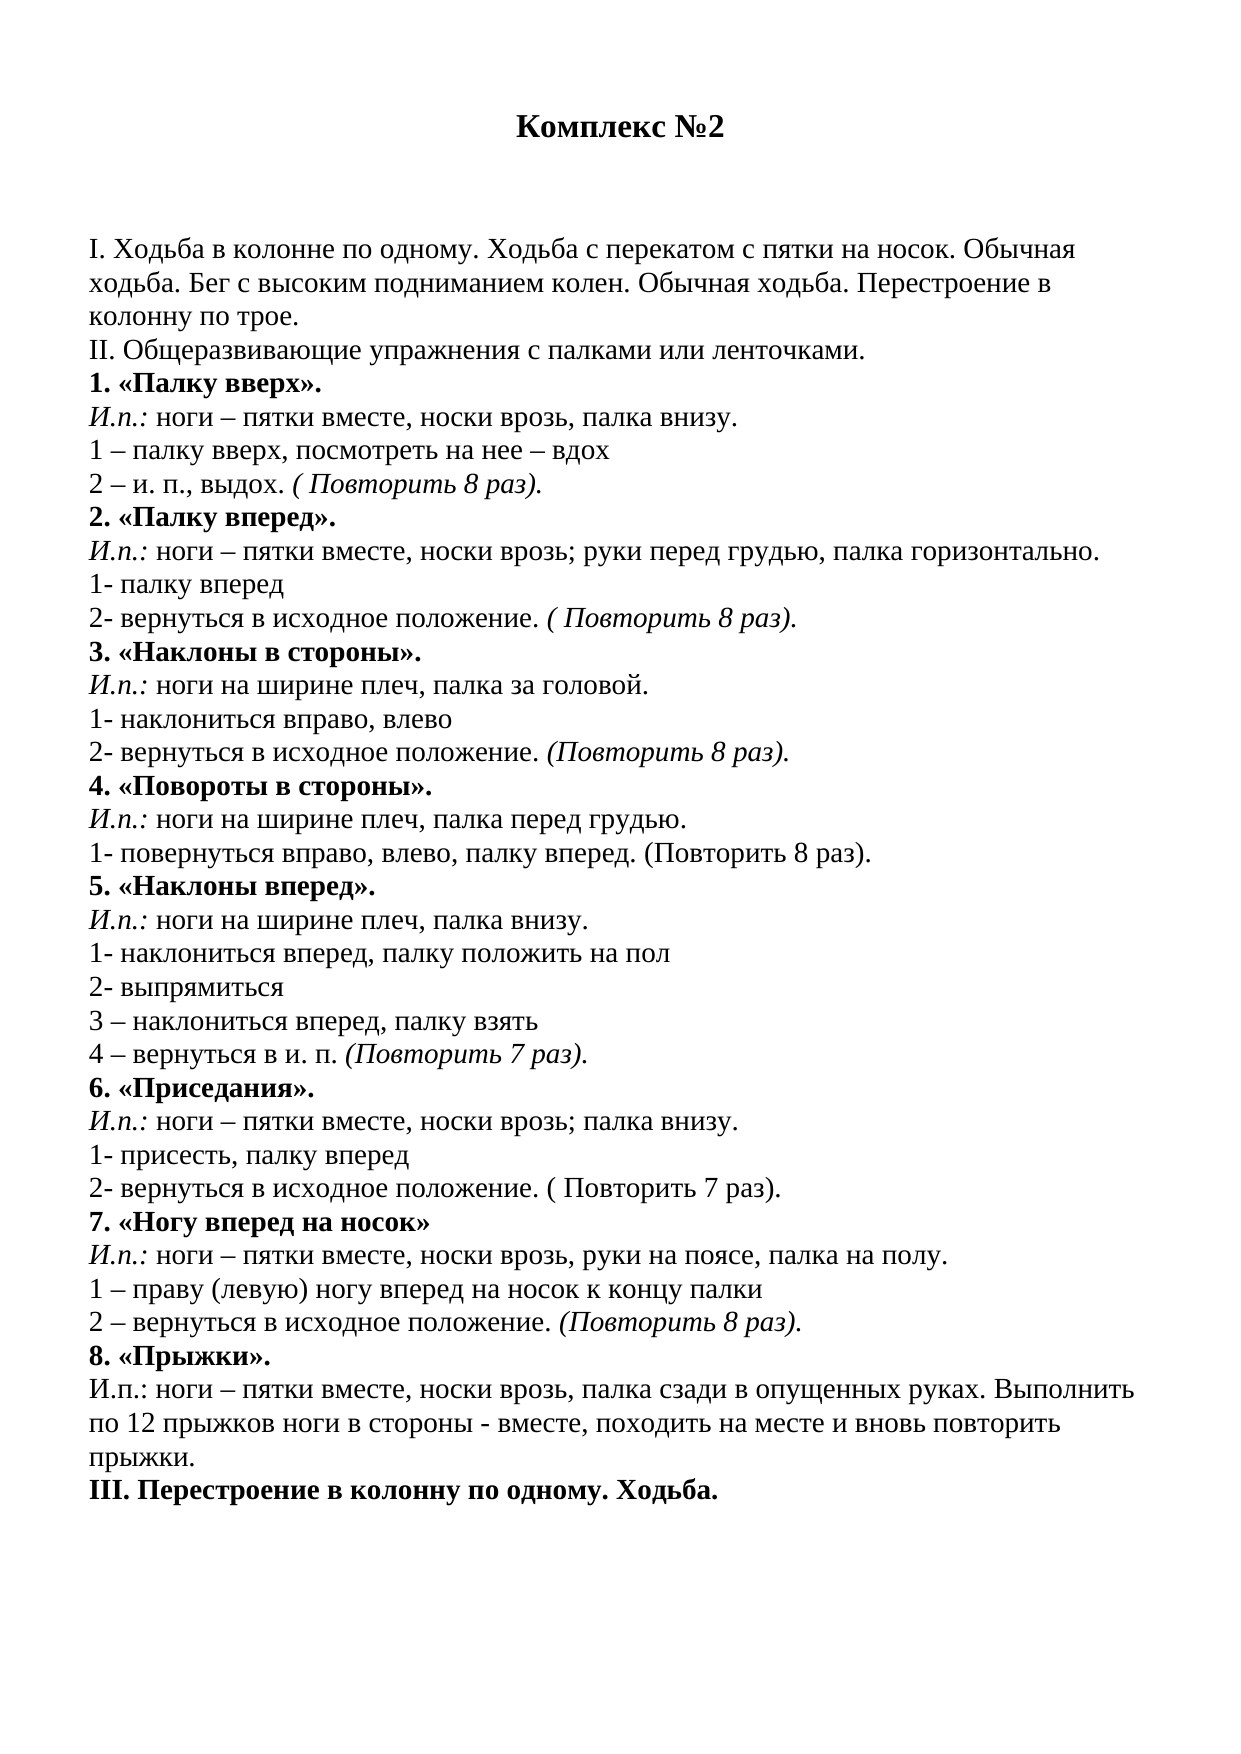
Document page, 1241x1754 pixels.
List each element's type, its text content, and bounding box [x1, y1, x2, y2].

text 1- повернуться вправо, влево, палку вперед. (Повторить 8 раз). [89, 835, 1152, 868]
text 3 – наклониться вперед, палку взять [89, 1003, 1152, 1036]
text 2. «Палку вперед». [89, 499, 1152, 533]
text И.п.: ноги на ширине плеч, палка за головой. [89, 667, 1152, 701]
text I. Ходьба в колонне по одному. Ходьба с перекатом с пятки на носок. Обычная ходьба. Бег с высоким подниманием колен. Обычная ходьба. Перестроение в колонну по трое. [89, 231, 1152, 332]
text 6. «Приседания». [89, 1070, 1152, 1103]
text 1. «Палку вверх». [89, 365, 1152, 399]
text 2- выпрямиться [89, 969, 1152, 1003]
text 1 – палку вверх, посмотреть на нее – вдох [89, 432, 1152, 466]
text 2- вернуться в исходное положение. (Повторить 8 раз). [89, 734, 1152, 768]
text 1- палку вперед [89, 567, 1152, 600]
text И.п.: ноги – пятки вместе, носки врозь; палка внизу. [89, 1103, 1152, 1137]
text 4 – вернуться в и. п. (Повторить 7 раз). [89, 1036, 1152, 1070]
text 5. «Наклоны вперед». [89, 868, 1152, 902]
text III. Перестроение в колонну по одному. Ходьба. [89, 1472, 1152, 1506]
text 2 – и. п., выдох. ( Повторить 8 раз). [89, 466, 1152, 499]
text И.п.: ноги на ширине плеч, палка внизу. [89, 902, 1152, 936]
text 2 – вернуться в исходное положение. (Повторить 8 раз). [89, 1304, 1152, 1338]
text И.п.: ноги – пятки вместе, носки врозь; руки перед грудью, палка горизонтально. [89, 533, 1152, 567]
text 4. «Повороты в стороны». [89, 768, 1152, 801]
text И.п.: ноги – пятки вместе, носки врозь, палка сзади в опущенных руках. Выполнить по 12 прыжков ноги в стороны - вместе, походить на месте и вновь повторить прыжки. [89, 1372, 1152, 1472]
text И.п.: ноги на ширине плеч, палка перед грудью. [89, 801, 1152, 835]
text 1- наклониться вправо, влево [89, 701, 1152, 734]
text 1- присесть, палку вперед [89, 1137, 1152, 1170]
text 2- вернуться в исходное положение. ( Повторить 8 раз). [89, 600, 1152, 634]
text 3. «Наклоны в стороны». [89, 634, 1152, 667]
text 2- вернуться в исходное положение. ( Повторить 7 раз). [89, 1170, 1152, 1204]
text 8. «Прыжки». [89, 1338, 1152, 1372]
text II. Общеразвивающие упражнения с палками или ленточками. [89, 332, 1152, 365]
text 7. «Ногу вперед на носок» [89, 1204, 1152, 1237]
text И.п.: ноги – пятки вместе, носки врозь, палка внизу. [89, 399, 1152, 432]
text 1 – праву (левую) ногу вперед на носок к концу палки [89, 1271, 1152, 1304]
text Комплекс №2 [89, 107, 1152, 145]
text 1- наклониться вперед, палку положить на пол [89, 936, 1152, 969]
text И.п.: ноги – пятки вместе, носки врозь, руки на поясе, палка на полу. [89, 1237, 1152, 1271]
